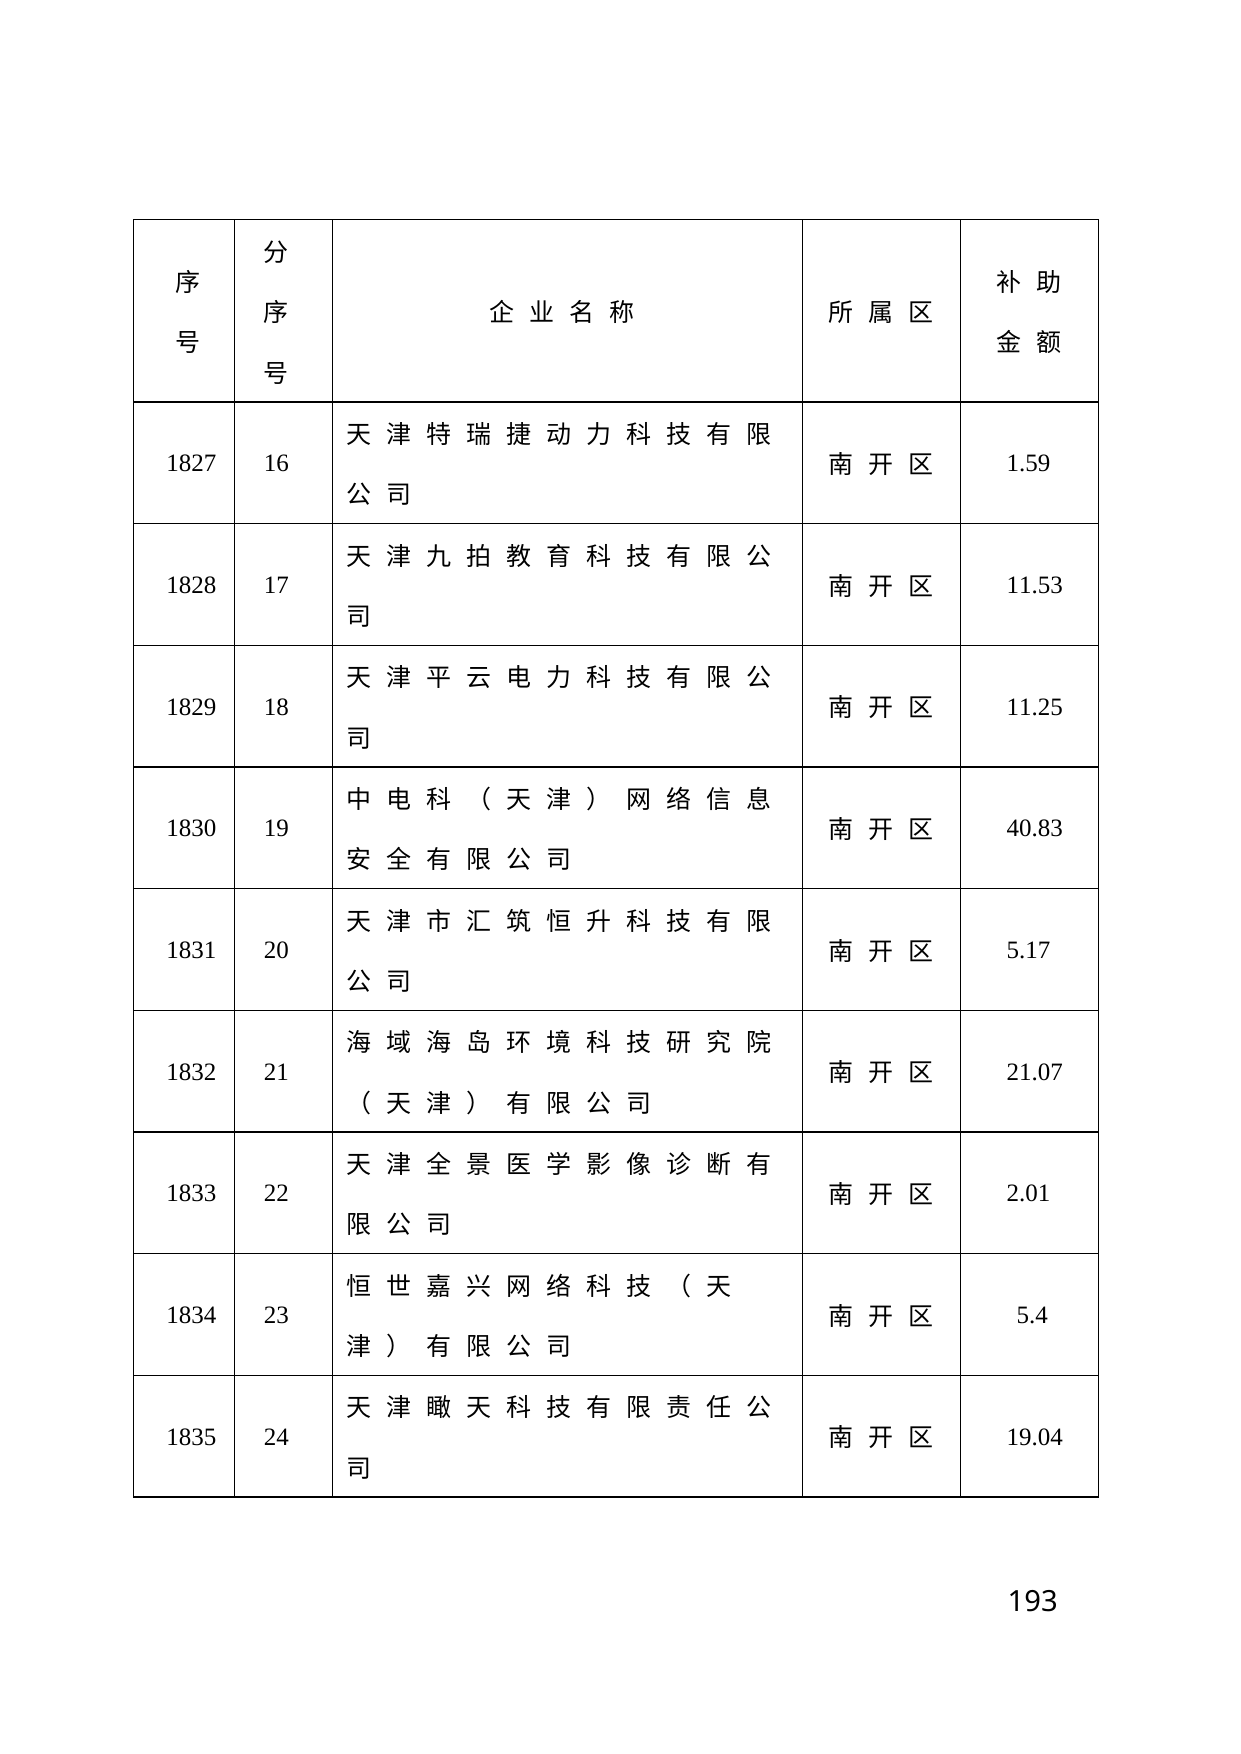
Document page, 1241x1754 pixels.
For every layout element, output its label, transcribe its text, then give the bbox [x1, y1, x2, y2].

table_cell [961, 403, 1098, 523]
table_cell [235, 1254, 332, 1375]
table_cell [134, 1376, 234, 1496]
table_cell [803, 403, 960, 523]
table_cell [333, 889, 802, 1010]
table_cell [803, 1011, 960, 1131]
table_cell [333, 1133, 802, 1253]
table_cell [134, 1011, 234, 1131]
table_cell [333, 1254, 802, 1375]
table_header 分序号 [235, 220, 332, 401]
table_header 所属区 [803, 220, 960, 401]
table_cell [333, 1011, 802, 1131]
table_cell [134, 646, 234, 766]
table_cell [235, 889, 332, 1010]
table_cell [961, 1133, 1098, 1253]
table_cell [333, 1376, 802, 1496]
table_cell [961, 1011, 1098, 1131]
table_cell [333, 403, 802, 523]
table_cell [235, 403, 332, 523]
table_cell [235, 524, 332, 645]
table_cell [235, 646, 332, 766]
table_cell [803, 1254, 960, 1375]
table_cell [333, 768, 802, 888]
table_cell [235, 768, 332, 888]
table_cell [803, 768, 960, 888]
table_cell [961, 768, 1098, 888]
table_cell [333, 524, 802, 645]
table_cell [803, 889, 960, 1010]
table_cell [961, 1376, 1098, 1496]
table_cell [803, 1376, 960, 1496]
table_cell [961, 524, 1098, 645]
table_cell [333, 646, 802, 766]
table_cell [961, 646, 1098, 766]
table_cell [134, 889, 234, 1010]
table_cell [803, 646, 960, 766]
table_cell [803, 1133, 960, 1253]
table_header 序号 [134, 220, 234, 401]
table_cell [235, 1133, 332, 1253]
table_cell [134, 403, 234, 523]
table_header 补助金额 [961, 220, 1098, 401]
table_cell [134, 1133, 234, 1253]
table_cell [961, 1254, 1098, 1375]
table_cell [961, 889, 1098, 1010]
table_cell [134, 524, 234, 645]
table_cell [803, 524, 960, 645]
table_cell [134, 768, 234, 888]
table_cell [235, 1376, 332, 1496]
table_header 企业名称 [333, 220, 802, 401]
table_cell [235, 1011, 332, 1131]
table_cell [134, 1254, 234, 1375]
